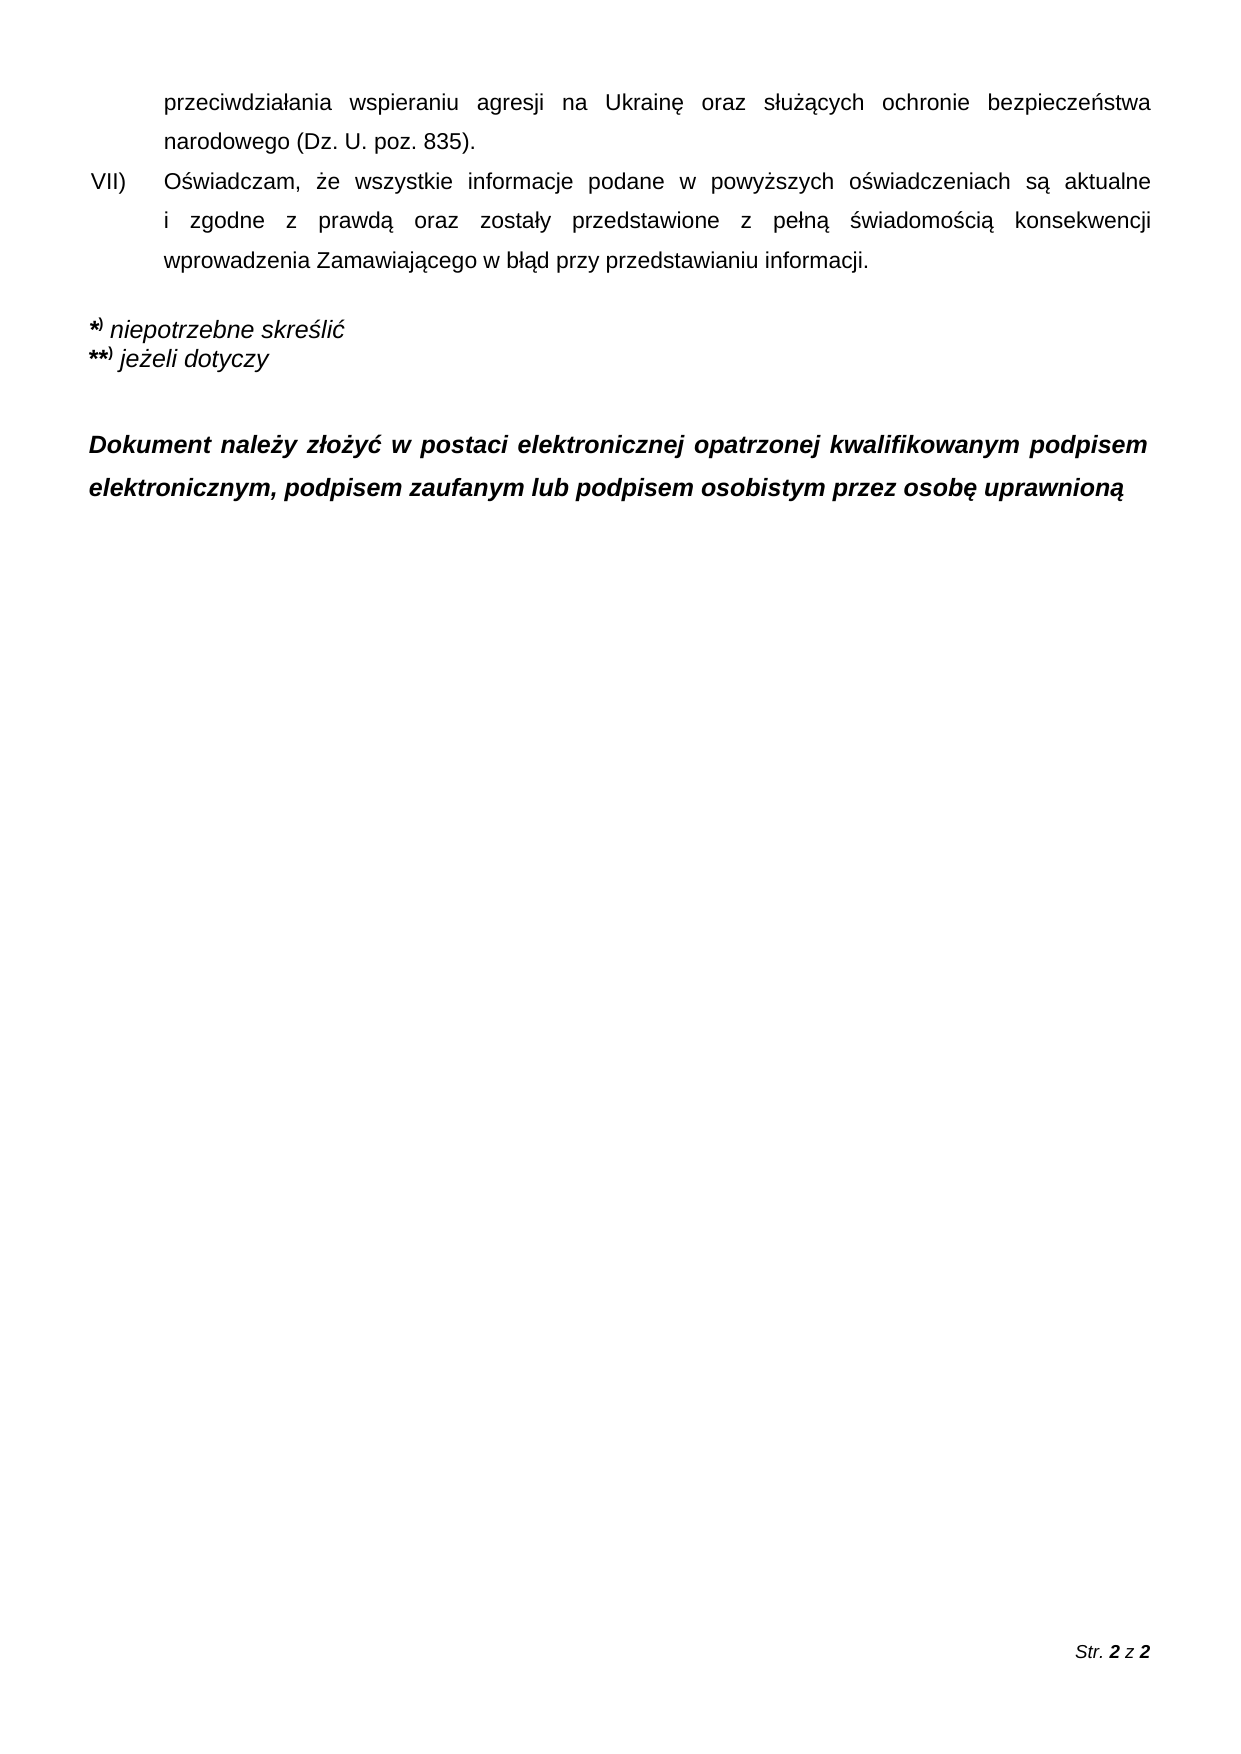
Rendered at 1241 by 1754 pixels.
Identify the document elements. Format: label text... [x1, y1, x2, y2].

list Oświadczam, że wszystkie informacje podane w powyższych oświadczeniach są aktualne i zgodne z prawdą oraz zostały przedstawione z pełną świadomością konsekwencji wprowadzenia Zamawiającego w błąd przy przedstawianiu informacji. [126, 168, 1152, 273]
text Dokument należy złożyć w postaci elektronicznej opatrzonej kwalifikowanym podpisem elektronicznym, podpisem zaufanym lub podpisem osobistym przez osobę uprawnioną [89, 430, 1152, 502]
text *) niepotrzebne skreślić [89, 315, 1152, 343]
text **) jeżeli dotyczy [89, 343, 1152, 372]
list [126, 89, 1152, 154]
